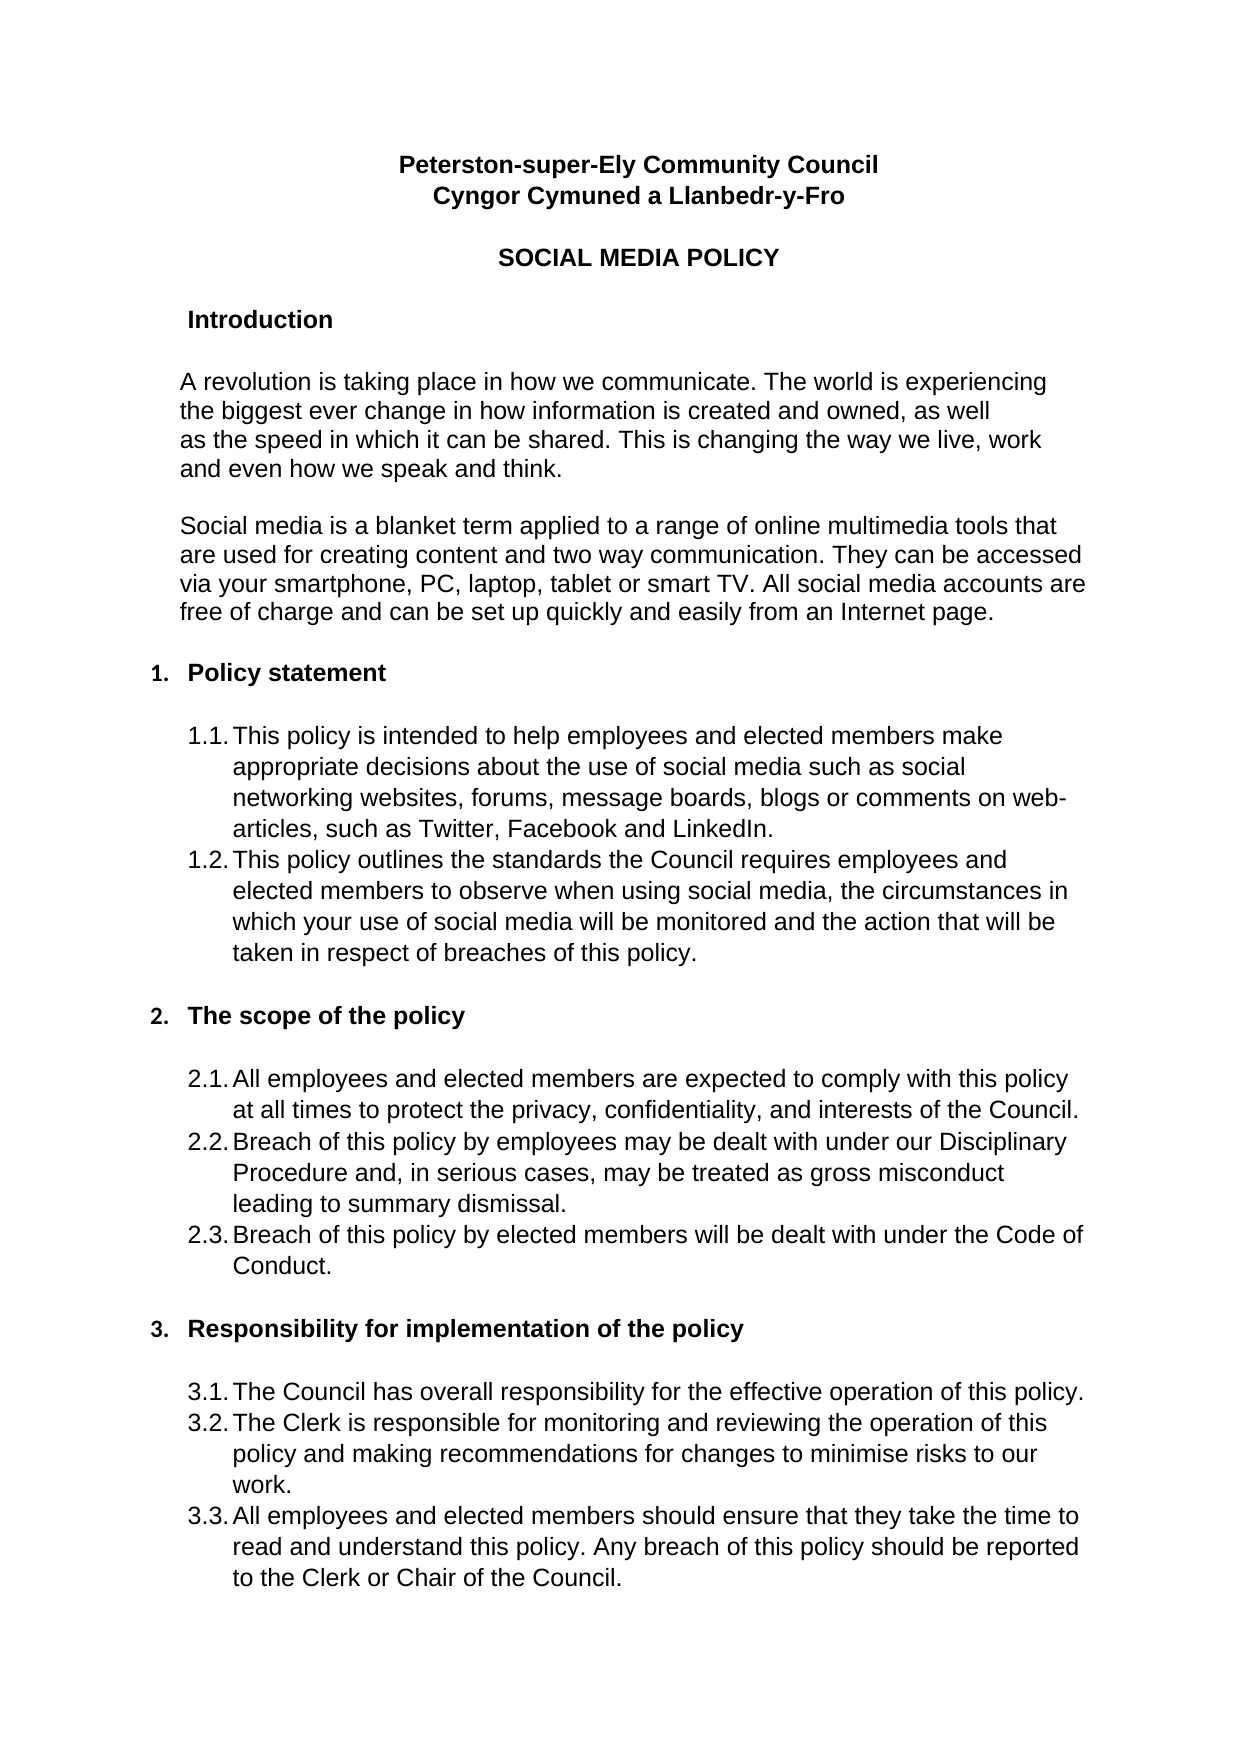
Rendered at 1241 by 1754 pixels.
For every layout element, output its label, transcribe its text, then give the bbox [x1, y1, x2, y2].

list Breach of this policy by employees may be dealt with under our Disciplinary Procedure and, in serious cases, may be treated as gross misconduct leading to summary dismissal. [187, 1126, 1090, 1217]
text are used for creating content and two way communication. They can be accessed via your smartphone, PC, laptop, tablet or smart TV. All social media accounts are free of charge and can be set up quickly and easily from an Internet page. [179, 540, 1090, 626]
text Social media is a blanket term applied to a range of online multimedia tools that [179, 511, 1090, 540]
list Policy statement [150, 657, 1090, 688]
list This policy is intended to help employees and elected members make appropriate decisions about the use of social media such as social networking websites, forums, message boards, blogs or comments on web-articles, such as Twitter, Facebook and LinkedIn. [187, 721, 1090, 843]
text as the speed in which it can be shared. This is changing the way we live, work and even how we speak and think. [179, 425, 1090, 482]
list The Council has overall responsibility for the effective operation of this policy. [187, 1377, 1090, 1405]
text A revolution is taking place in how we communicate. The world is experiencing [179, 367, 1090, 396]
list This policy outlines the standards the Council requires employees and elected members to observe when using social media, the circumstances in which your use of social media will be monitored and the action that will be taken in respect of breaches of this policy. [187, 845, 1090, 967]
list Cyngor Cymuned a Llanbedr-y-Fro [187, 181, 1090, 210]
text the biggest ever change in how information is created and owned, as well [179, 396, 1090, 425]
list All employees and elected members are expected to comply with this policy at all times to protect the privacy, confidentiality, and interests of the Council. [187, 1064, 1090, 1124]
list Breach of this policy by elected members will be dealt with under the Code of Conduct. [187, 1219, 1090, 1279]
list Introduction [187, 305, 1090, 334]
list SOCIAL MEDIA POLICY [187, 243, 1090, 272]
list The scope of the policy [150, 1000, 1090, 1031]
list Responsibility for implementation of the policy [150, 1313, 1090, 1343]
list Peterston-super-Ely Community Council [187, 150, 1090, 179]
list All employees and elected members should ensure that they take the time to read and understand this policy. Any breach of this policy should be reported to the Clerk or Chair of the Council. [187, 1501, 1090, 1592]
list The Clerk is responsible for monitoring and reviewing the operation of this policy and making recommendations for changes to minimise risks to our work. [187, 1408, 1090, 1498]
